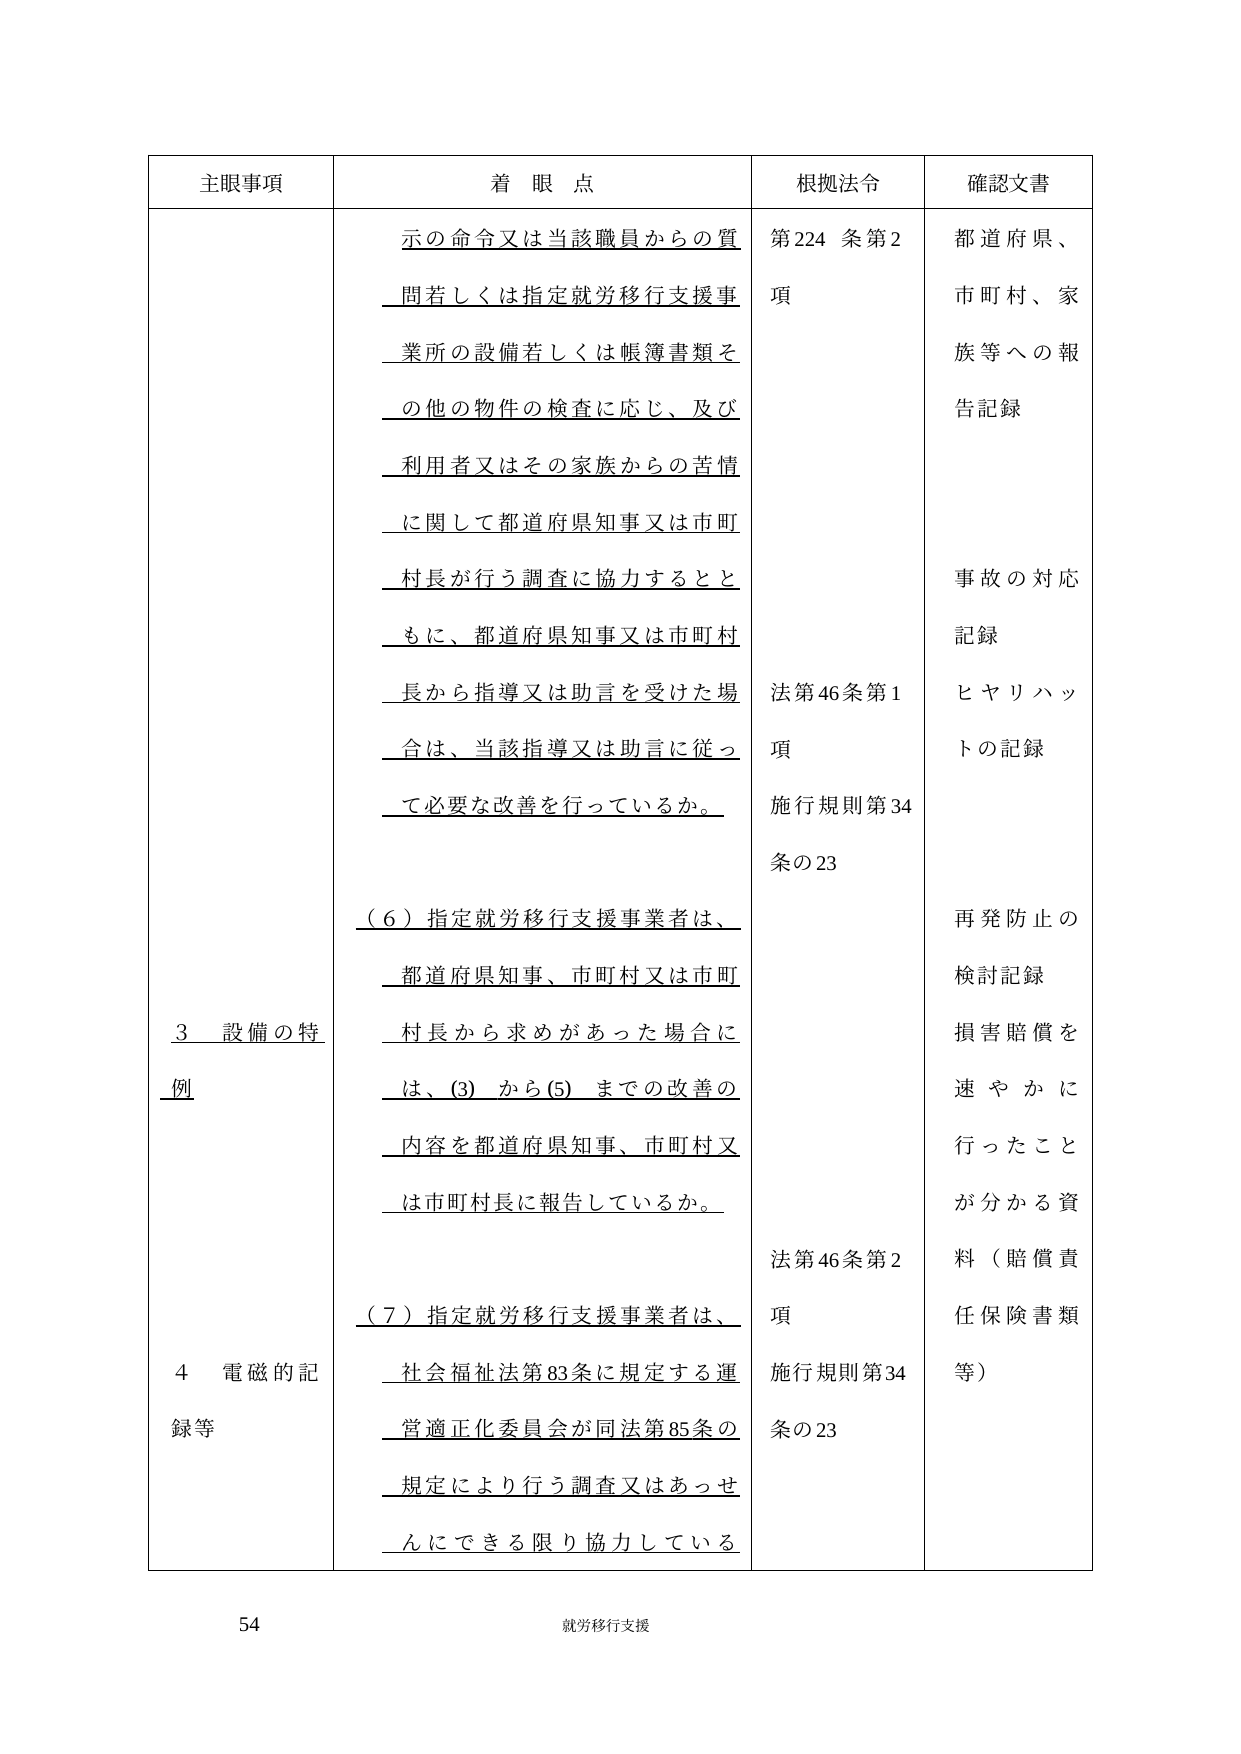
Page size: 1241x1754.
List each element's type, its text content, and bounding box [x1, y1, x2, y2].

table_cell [752, 209, 924, 1570]
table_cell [149, 209, 333, 1570]
table_header 主眼事項 [149, 156, 333, 208]
table_header 着 眼 点 [334, 156, 751, 208]
table_header 根拠法令 [752, 156, 924, 208]
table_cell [925, 209, 1092, 1570]
table_header 確認文書 [925, 156, 1092, 208]
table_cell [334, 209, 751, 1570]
